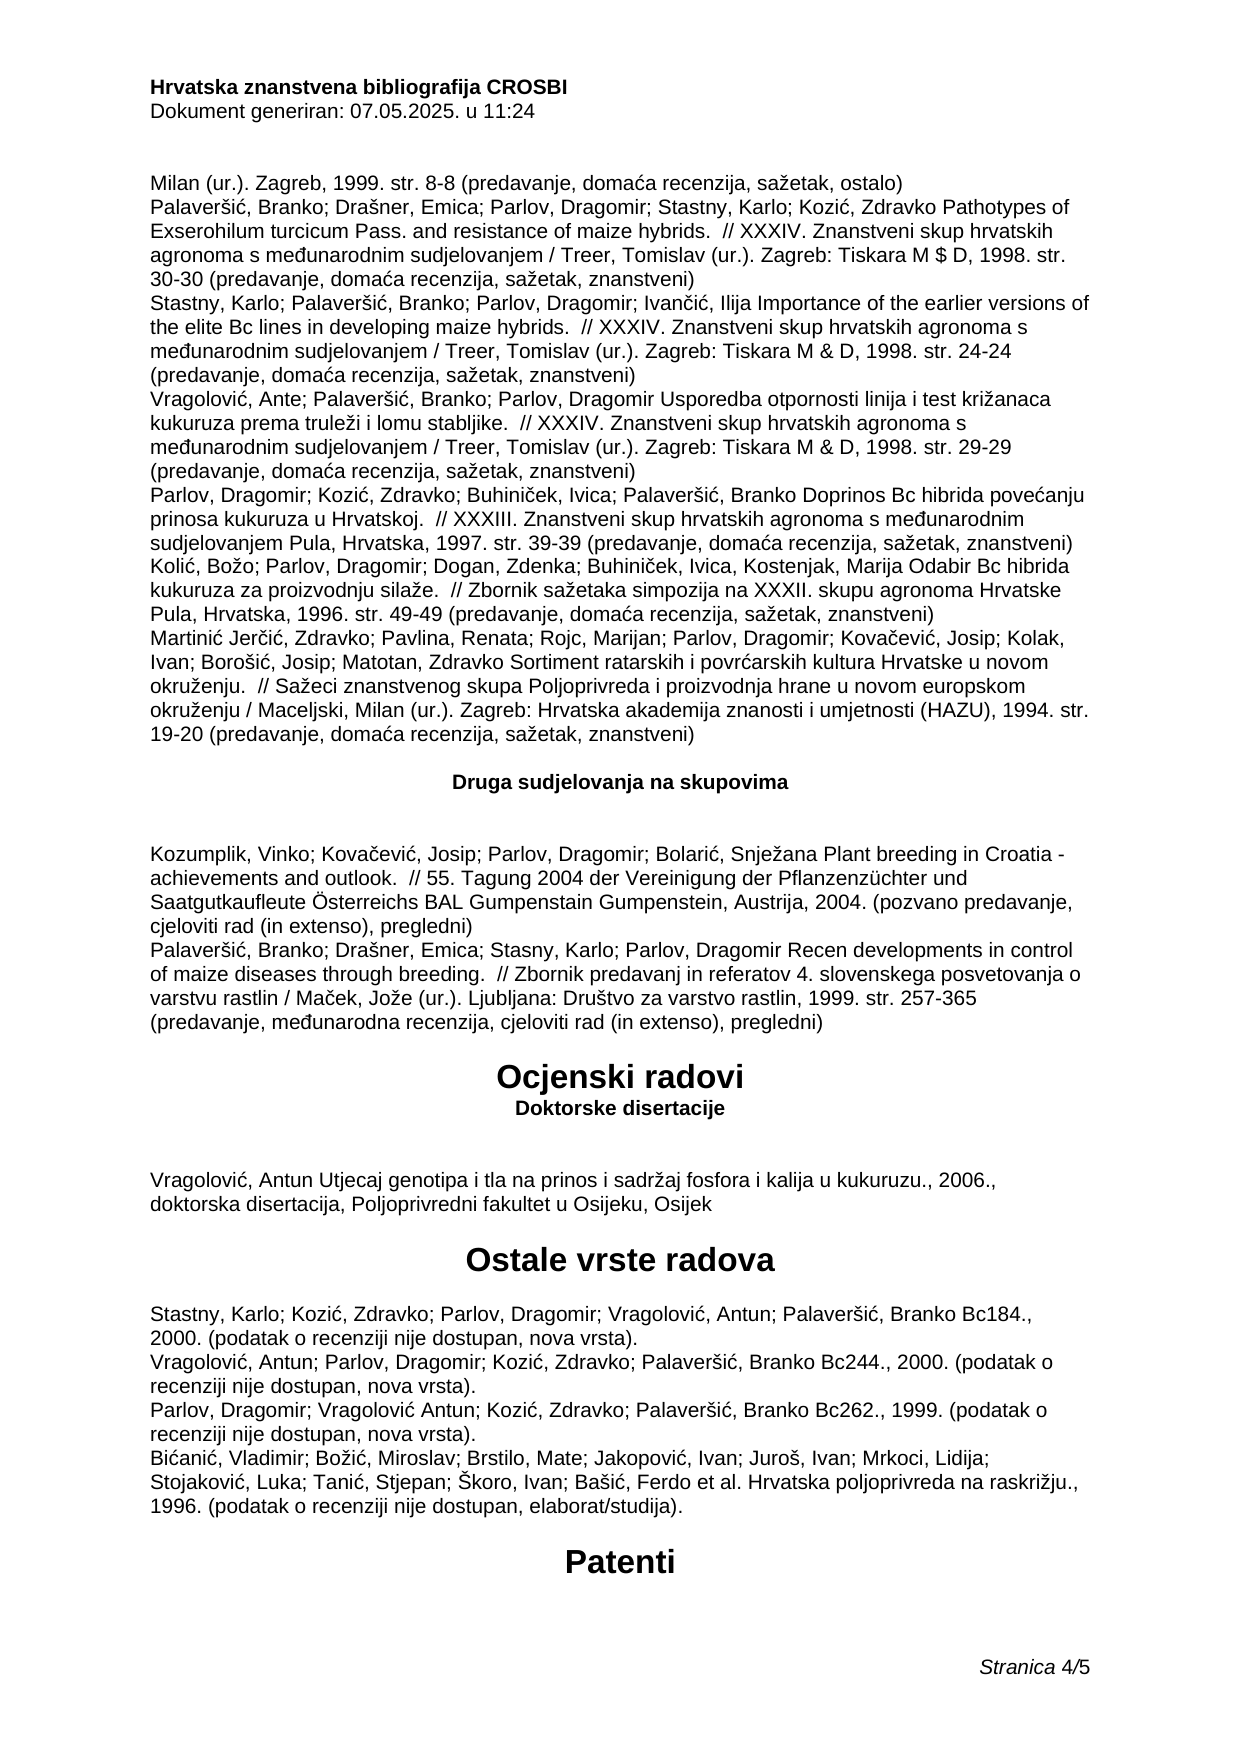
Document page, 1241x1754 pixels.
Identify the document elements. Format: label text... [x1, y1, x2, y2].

text Vragolović, Ante; Palaveršić, Branko; Parlov, Dragomir [150, 387, 1090, 482]
text Palaveršić, Branko; Drašner, Emica; Parlov, Dragomir; Stastny, Karlo; Kozić, Zdravko [150, 195, 1090, 291]
text Stastny, Karlo; Kozić, Zdravko; Parlov, Dragomir; Vragolović, Antun; Palaveršić, Branko [150, 1302, 1090, 1350]
text Kolić, Božo; Parlov, Dragomir; Dogan, Zdenka; Buhiniček, Ivica, Kostenjak, Marija [150, 554, 1090, 626]
text Parlov, Dragomir; Kozić, Zdravko; Buhiniček, Ivica; Palaveršić, Branko [150, 482, 1090, 554]
subtitle Doktorske disertacije [150, 1096, 1090, 1120]
subtitle Ocjenski radovi [150, 1057, 1090, 1096]
subtitle Ostale vrste radova [150, 1240, 1090, 1278]
subtitle Druga sudjelovanja na skupovima [150, 770, 1090, 794]
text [150, 171, 1090, 195]
text Parlov, Dragomir; Vragolović Antun; Kozić, Zdravko; Palaveršić, Branko [150, 1398, 1090, 1446]
text Kozumplik, Vinko; Kovačević, Josip; Parlov, Dragomir; Bolarić, Snježana [150, 842, 1090, 938]
subtitle Patenti [150, 1542, 1090, 1580]
text Martinić Jerčić, Zdravko; Pavlina, Renata; Rojc, Marijan; Parlov, Dragomir; Kovačević, Josip; Kolak, Ivan; Borošić, Josip; Matotan, Zdravko [150, 626, 1090, 746]
text Vragolović, Antun; Parlov, Dragomir; Kozić, Zdravko; Palaveršić, Branko [150, 1350, 1090, 1398]
text Stastny, Karlo; Palaveršić, Branko; Parlov, Dragomir; Ivančić, Ilija [150, 291, 1090, 387]
text Palaveršić, Branko; Drašner, Emica; Stasny, Karlo; Parlov, Dragomir [150, 938, 1090, 1033]
text Bićanić, Vladimir; Božić, Miroslav; Brstilo, Mate; Jakopović, Ivan; Juroš, Ivan; Mrkoci, Lidija; Stojaković, Luka; Tanić, Stjepan; Škoro, Ivan; Bašić, Ferdo et al. [150, 1446, 1090, 1518]
text Vragolović, Antun [150, 1168, 1090, 1216]
